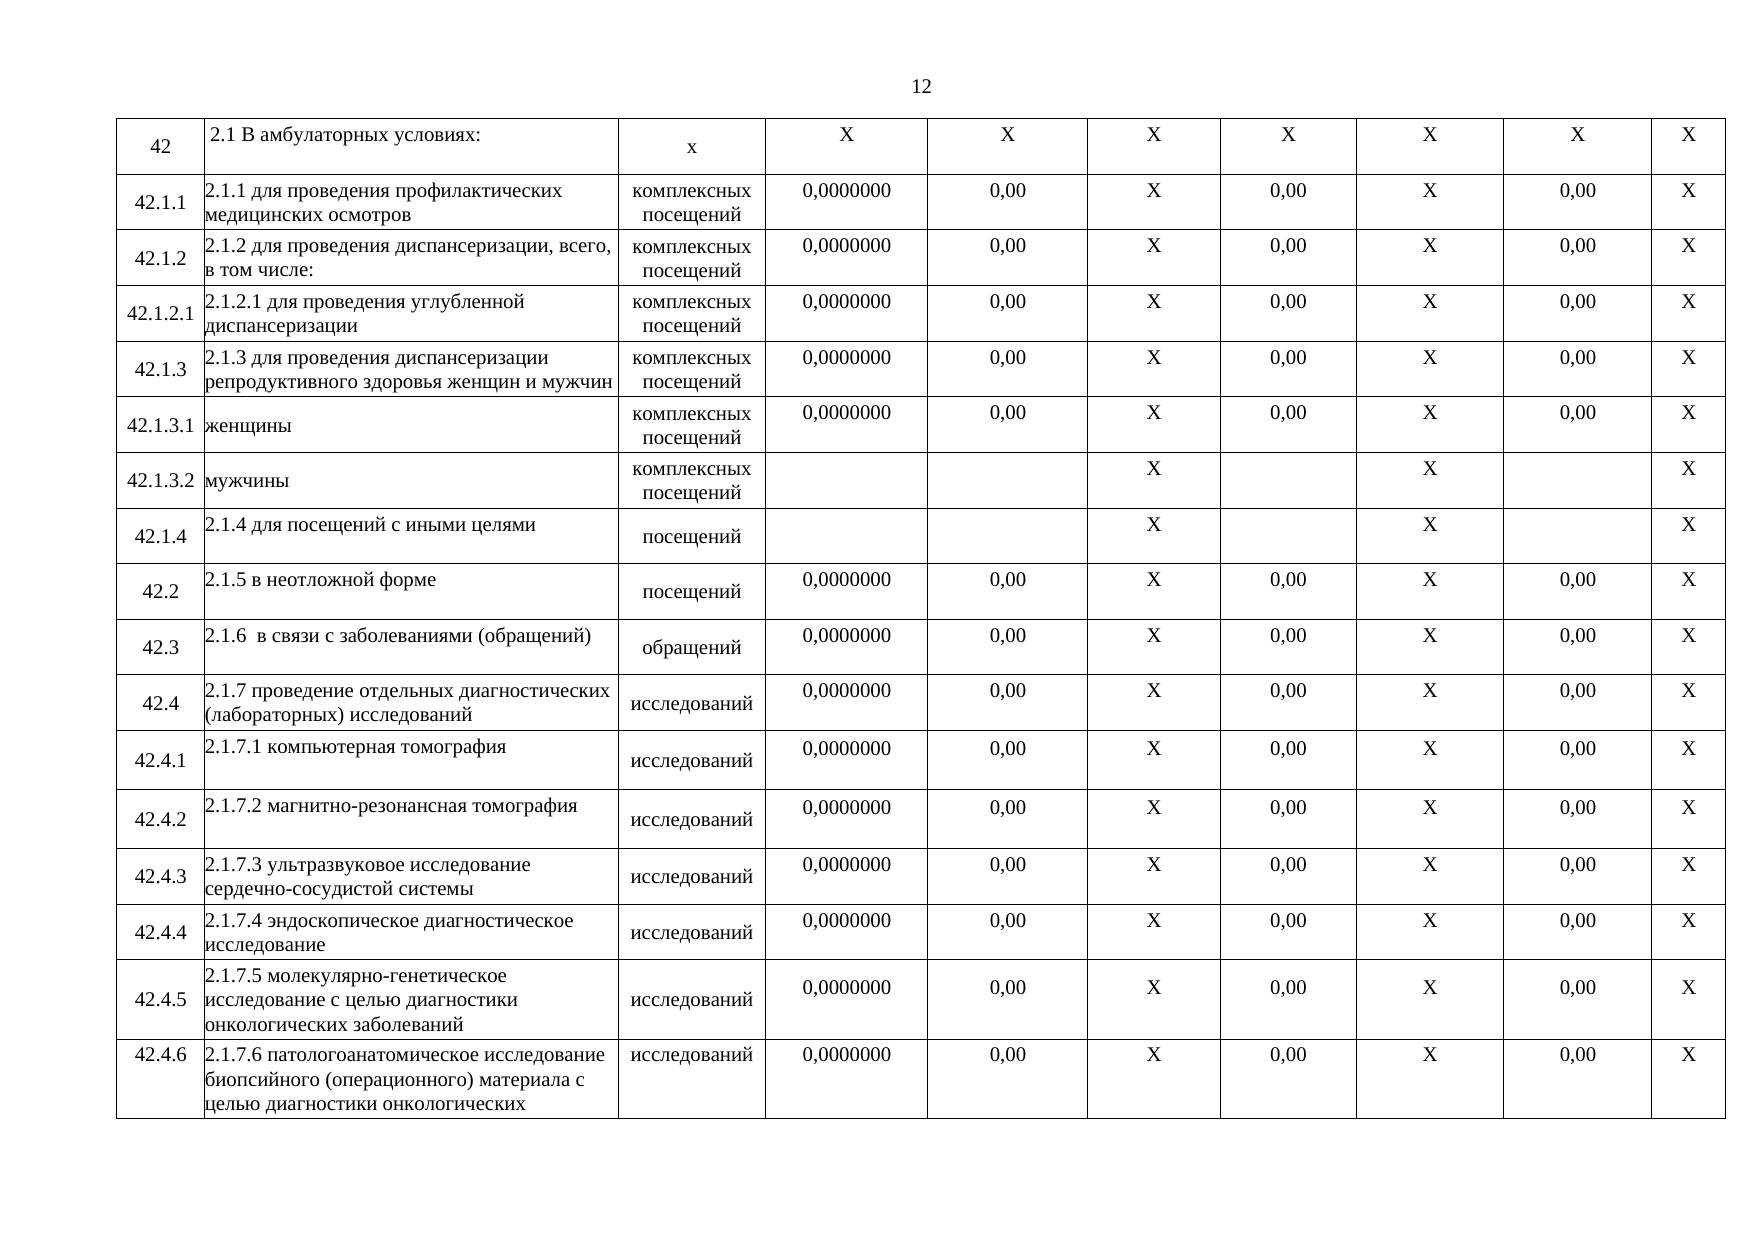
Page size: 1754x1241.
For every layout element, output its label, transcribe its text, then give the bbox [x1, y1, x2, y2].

table_cell 0,0000000 [766, 675, 927, 730]
table_cell X [766, 119, 927, 174]
table_cell 2.1.7.5 молекулярно-генетическое исследование с целью диагностики онкологических заболеваний [205, 960, 618, 1038]
table_cell 0,00 [1504, 790, 1651, 848]
table_cell Х [1357, 509, 1503, 563]
table_cell [766, 509, 927, 563]
table_cell Х [1357, 960, 1503, 1038]
table_cell 2.1.2 для проведения диспансеризации, всего, в том числе: [205, 230, 618, 285]
table_cell [928, 509, 1087, 563]
table_cell X [928, 119, 1087, 174]
table_cell 0,00 [1221, 230, 1356, 285]
table_cell Х [1088, 849, 1220, 904]
table_cell Х [1088, 230, 1220, 285]
table_cell комплексных посещений [619, 397, 765, 452]
table_cell комплексных посещений [619, 453, 765, 507]
table_cell X [1504, 119, 1651, 174]
table_cell 0,0000000 [766, 230, 927, 285]
table_cell 0,00 [1504, 905, 1651, 959]
table_cell 0,00 [928, 1040, 1087, 1117]
table_cell 42.1.1 [117, 175, 204, 229]
table_cell 42.4.4 [117, 905, 204, 959]
table_cell комплексных посещений [619, 286, 765, 341]
table_cell 0,00 [1504, 675, 1651, 730]
table_cell Х [1652, 286, 1725, 341]
table_cell исследований [619, 790, 765, 848]
table_cell [1504, 453, 1651, 507]
table_cell Х [1088, 1040, 1220, 1117]
table_cell 2.1.7.2 магнитно-резонансная томография [205, 790, 618, 848]
table_cell 42.1.3.1 [117, 397, 204, 452]
table_cell Х [1088, 453, 1220, 507]
table_cell 42.4.1 [117, 731, 204, 789]
table_cell 0,0000000 [766, 564, 927, 619]
table_cell 0,00 [1504, 849, 1651, 904]
table_cell 0,0000000 [766, 960, 927, 1038]
table_cell Х [1357, 397, 1503, 452]
table_cell 2.1.6 в связи с заболеваниями (обращений) [205, 620, 618, 674]
table_cell Х [1357, 286, 1503, 341]
table_cell 0,00 [1221, 790, 1356, 848]
table_cell Х [1652, 119, 1725, 174]
table_cell 0,00 [1504, 960, 1651, 1038]
table_cell Х [1357, 342, 1503, 396]
table_cell мужчины [205, 453, 618, 507]
table_cell Х [1357, 790, 1503, 848]
table_cell 2.1.7.4 эндоскопическое диагностическое исследование [205, 905, 618, 959]
table_cell Х [1357, 175, 1503, 229]
table_cell 0,0000000 [766, 342, 927, 396]
table_cell 0,00 [1504, 1040, 1651, 1117]
table_cell Х [1357, 119, 1503, 174]
table_cell исследований [619, 675, 765, 730]
table_cell Х [1357, 675, 1503, 730]
table_cell 0,00 [928, 905, 1087, 959]
table_cell 0,00 [1504, 286, 1651, 341]
table_cell женщины [205, 397, 618, 452]
table_cell Х [1088, 675, 1220, 730]
table_cell Х [1357, 849, 1503, 904]
table_cell [1504, 509, 1651, 563]
table_cell Х [1088, 397, 1220, 452]
table_cell 2.1.1 для проведения профилактических медицинских осмотров [205, 175, 618, 229]
table_cell [1221, 509, 1356, 563]
table_cell 2.1.7.1 компьютерная томография [205, 731, 618, 789]
table_cell Х [1652, 675, 1725, 730]
table_cell Х [1088, 731, 1220, 789]
table_cell Х [1652, 230, 1725, 285]
table_cell 0,0000000 [766, 849, 927, 904]
table_cell 0,00 [1504, 230, 1651, 285]
table_cell X [1221, 119, 1356, 174]
table_cell Х [1088, 790, 1220, 848]
table_cell 42.2 [117, 564, 204, 619]
table_cell Х [1357, 731, 1503, 789]
table_cell 2.1.5 в неотложной форме [205, 564, 618, 619]
table_cell Х [1357, 453, 1503, 507]
table_cell x [619, 119, 765, 174]
table_cell 42.1.3.2 [117, 453, 204, 507]
table_cell 42.4.5 [117, 960, 204, 1038]
table_cell Х [1088, 960, 1220, 1038]
table_cell Х [1088, 342, 1220, 396]
table_cell 0,00 [1221, 397, 1356, 452]
table_cell 0,00 [928, 790, 1087, 848]
table_cell 42.3 [117, 620, 204, 674]
table_cell 0,00 [1504, 342, 1651, 396]
table_cell Х [1357, 1040, 1503, 1117]
table_cell Х [1357, 564, 1503, 619]
table_cell 0,00 [928, 849, 1087, 904]
table_cell 2.1 В амбулаторных условиях: [205, 119, 618, 174]
table_cell 0,00 [1504, 175, 1651, 229]
table_cell 0,00 [928, 620, 1087, 674]
table_cell 42.4 [117, 675, 204, 730]
table_cell исследований [619, 905, 765, 959]
table_cell 2.1.2.1 для проведения углубленной диспансеризации [205, 286, 618, 341]
table_cell 0,00 [1221, 731, 1356, 789]
table_cell 0,00 [1221, 175, 1356, 229]
table_cell Х [1652, 342, 1725, 396]
table_cell 0,00 [1221, 849, 1356, 904]
table_cell 2.1.7.3 ультразвуковое исследование сердечно-сосудистой системы [205, 849, 618, 904]
table_cell Х [1652, 790, 1725, 848]
table_cell Х [1357, 620, 1503, 674]
table_cell 42 [117, 119, 204, 174]
table_cell 0,00 [1221, 620, 1356, 674]
table_cell 42.1.2.1 [117, 286, 204, 341]
table_cell комплексных посещений [619, 342, 765, 396]
table_cell Х [1652, 731, 1725, 789]
table_cell 0,0000000 [766, 731, 927, 789]
table_cell 42.4.3 [117, 849, 204, 904]
table_cell Х [1088, 119, 1220, 174]
table_cell Х [1652, 509, 1725, 563]
table_cell 2.1.4 для посещений с иными целями [205, 509, 618, 563]
table_cell [928, 453, 1087, 507]
table_cell 0,00 [1221, 564, 1356, 619]
table_cell 0,00 [1221, 1040, 1356, 1117]
table_cell 0,00 [1504, 620, 1651, 674]
table_cell обращений [619, 620, 765, 674]
table_cell 2.1.7 проведение отдельных диагностических (лабораторных) исследований [205, 675, 618, 730]
table_cell Х [1652, 175, 1725, 229]
table_cell 42.4.6 [117, 1040, 204, 1117]
table_cell 0,0000000 [766, 286, 927, 341]
table_cell 0,00 [1221, 342, 1356, 396]
table_cell Х [1088, 175, 1220, 229]
table_cell 0,00 [1504, 397, 1651, 452]
table_cell 2.1.3 для проведения диспансеризации репродуктивного здоровья женщин и мужчин [205, 342, 618, 396]
table_cell 0,0000000 [766, 905, 927, 959]
table_cell комплексных посещений [619, 175, 765, 229]
table_cell Х [1652, 620, 1725, 674]
table_cell 0,00 [1221, 960, 1356, 1038]
table_cell Х [1652, 960, 1725, 1038]
table_cell Х [1088, 905, 1220, 959]
table_cell 0,00 [928, 960, 1087, 1038]
table_cell исследований [619, 849, 765, 904]
table_cell [1221, 453, 1356, 507]
table_cell Х [1088, 509, 1220, 563]
table_cell исследований [619, 1040, 765, 1117]
table_cell 0,00 [928, 230, 1087, 285]
table_cell 0,00 [1221, 286, 1356, 341]
table_cell 42.1.4 [117, 509, 204, 563]
table_cell исследований [619, 960, 765, 1038]
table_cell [205, 1040, 618, 1117]
table_cell 0,0000000 [766, 620, 927, 674]
table_cell 0,00 [928, 286, 1087, 341]
table_cell 0,00 [928, 675, 1087, 730]
table_cell Х [1088, 564, 1220, 619]
table_cell Х [1652, 453, 1725, 507]
table_cell 0,00 [1504, 731, 1651, 789]
table_cell Х [1088, 620, 1220, 674]
table_cell [766, 453, 927, 507]
table_cell 0,00 [928, 397, 1087, 452]
table_cell исследований [619, 731, 765, 789]
table_cell 0,0000000 [766, 397, 927, 452]
table_cell 0,00 [1504, 564, 1651, 619]
table_cell 42.4.2 [117, 790, 204, 848]
table_cell 42.1.2 [117, 230, 204, 285]
table_cell 0,0000000 [766, 175, 927, 229]
table_cell Х [1652, 397, 1725, 452]
table_cell 0,00 [928, 564, 1087, 619]
table_cell 42.1.3 [117, 342, 204, 396]
table_cell Х [1652, 1040, 1725, 1117]
table_cell 0,00 [1221, 905, 1356, 959]
table_cell 0,00 [1221, 675, 1356, 730]
table_cell 0,00 [928, 175, 1087, 229]
table_cell комплексных посещений [619, 230, 765, 285]
table_cell 0,0000000 [766, 1040, 927, 1117]
table_cell посещений [619, 564, 765, 619]
table_cell посещений [619, 509, 765, 563]
table_cell 0,0000000 [766, 790, 927, 848]
table_cell Х [1088, 286, 1220, 341]
table_cell Х [1652, 905, 1725, 959]
table_cell 0,00 [928, 731, 1087, 789]
table_cell Х [1357, 230, 1503, 285]
table_cell 0,00 [928, 342, 1087, 396]
table_cell Х [1652, 849, 1725, 904]
table_cell Х [1652, 564, 1725, 619]
table_cell Х [1357, 905, 1503, 959]
